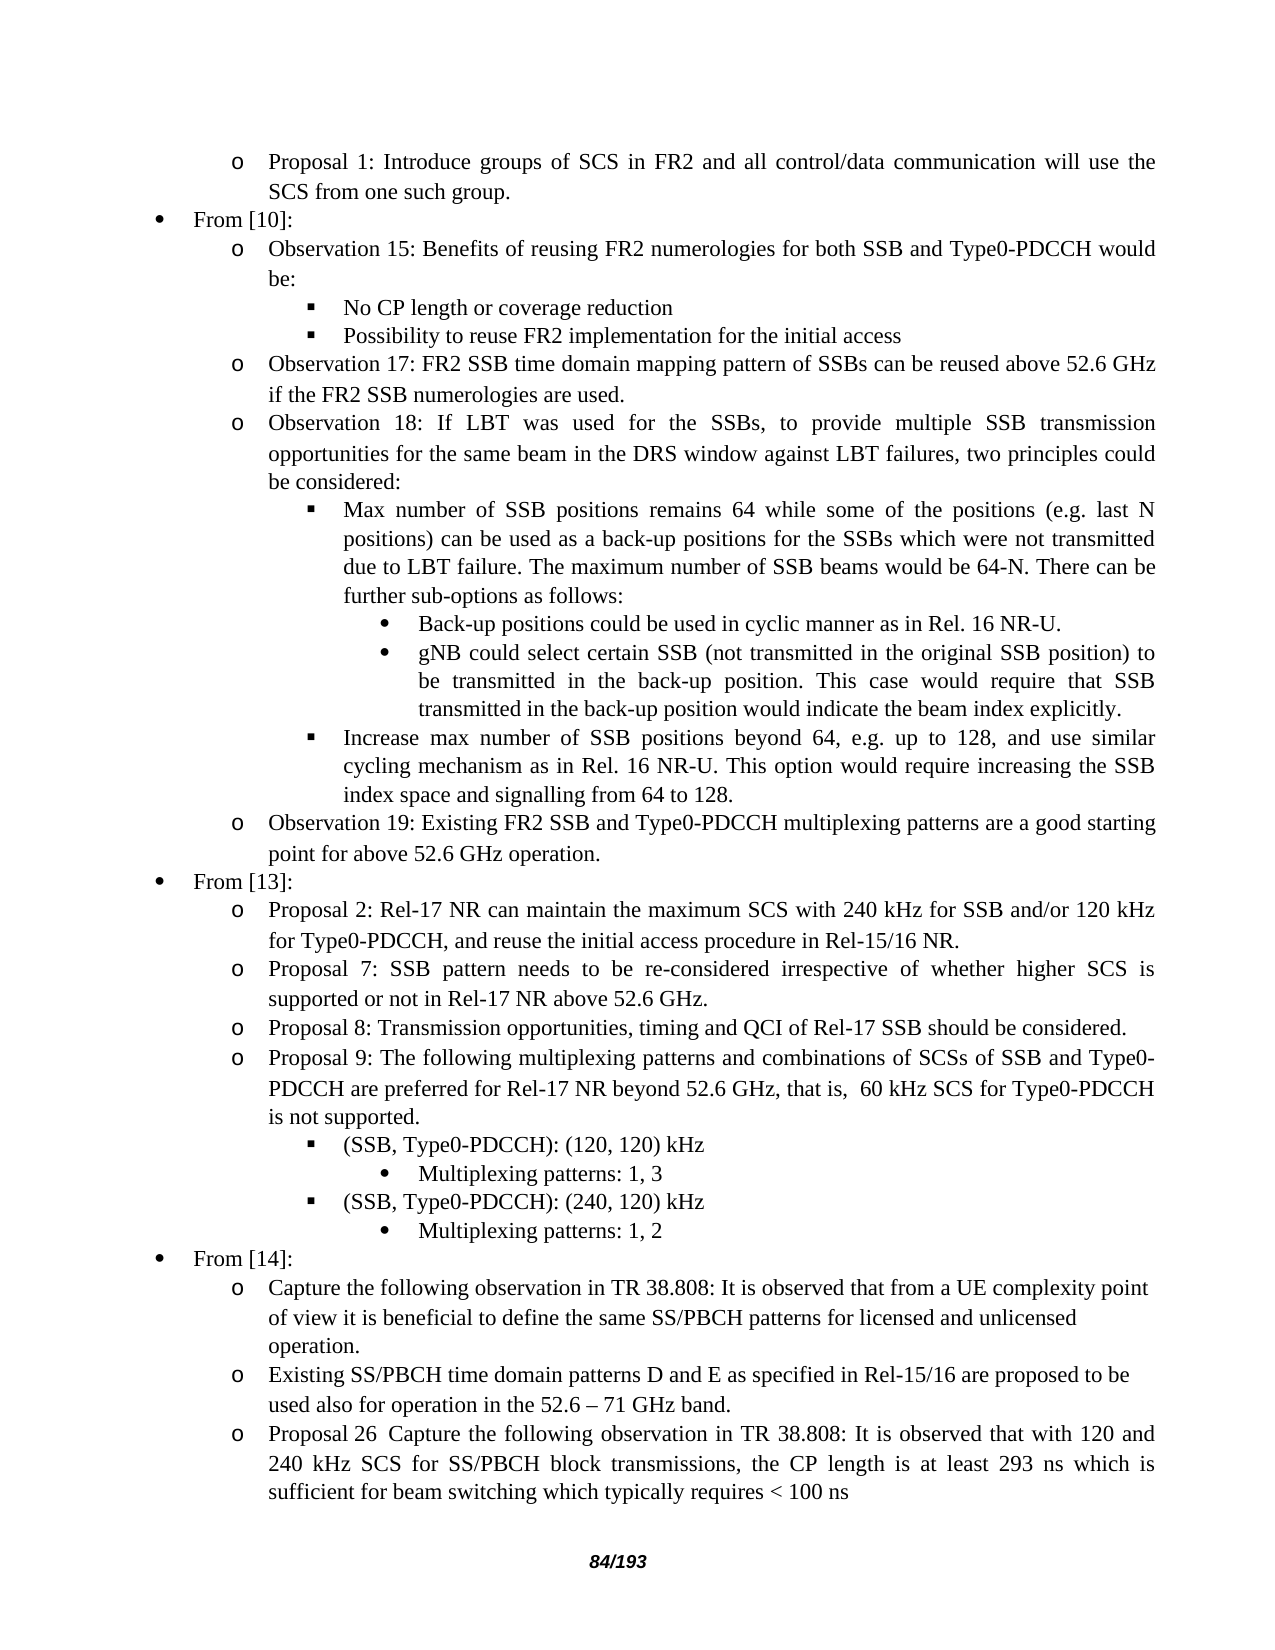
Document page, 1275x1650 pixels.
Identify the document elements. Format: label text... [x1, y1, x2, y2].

list Observation 19: Existing FR2 SSB and Type0-PDCCH multiplexing patterns are a good starting point for above 52.6 GHz operation. [231, 809, 1157, 866]
list No CP length or coverage reduction [306, 294, 1157, 320]
list Existing SS/PBCH time domain patterns D and E as specified in Rel-15/16 are proposed to be used also for operation in the 52.6 – 71 GHz band. [231, 1361, 1157, 1418]
list Proposal 2: Rel-17 NR can maintain the maximum SCS with 240 kHz for SSB and/or 120 kHz for Type0-PDCCH, and reuse the initial access procedure in Rel-15/16 NR. [231, 896, 1157, 953]
list Multiplexing patterns: 1, 2 [381, 1217, 1157, 1243]
list Multiplexing patterns: 1, 3 [381, 1160, 1157, 1186]
list Proposal 1: Introduce groups of SCS in FR2 and all control/data communication will use the SCS from one such group. [231, 148, 1157, 204]
list Proposal 9: The following multiplexing patterns and combinations of SCSs of SSB and Type0-PDCCH are preferred for Rel-17 NR beyond 52.6 GHz, that is, 60 kHz SCS for Type0-PDCCH is not supported. [231, 1044, 1157, 1129]
list (SSB, Type0-PDCCH): (240, 120) kHz [306, 1188, 1157, 1215]
list Proposal 26 Capture the following observation in TR 38.808: It is observed that with 120 and 240 kHz SCS for SS/PBCH block transmissions, the CP length is at least 293 ns which is sufficient for beam switching which typically requires < 100 ns [231, 1420, 1157, 1505]
list Proposal 7: SSB pattern needs to be re-considered irrespective of whether higher SCS is supported or not in Rel-17 NR above 52.6 GHz. [231, 955, 1157, 1012]
list Back-up positions could be used in cyclic manner as in Rel. 16 NR-U. [381, 610, 1157, 637]
list Proposal 8: Transmission opportunities, timing and QCI of Rel-17 SSB should be considered. [231, 1014, 1157, 1042]
list Possibility to reuse FR2 implementation for the initial access [306, 322, 1157, 348]
list Max number of SSB positions remains 64 while some of the positions (e.g. last N positions) can be used as a back-up positions for the SSBs which were not transmitted due to LBT failure. The maximum number of SSB beams would be 64-N. There can be further sub-options as follows: [306, 496, 1157, 608]
list From [10]: [156, 206, 1157, 233]
list Increase max number of SSB positions beyond 64, e.g. up to 128, and use similar cycling mechanism as in Rel. 16 NR-U. This option would require increasing the SSB index space and signalling from 64 to 128. [306, 724, 1157, 807]
list gNB could select certain SSB (not transmitted in the original SSB position) to be transmitted in the back-up position. This case would require that SSB transmitted in the back-up position would indicate the beam index explicitly. [381, 639, 1157, 722]
list Observation 15: Benefits of reusing FR2 numerologies for both SSB and Type0-PDCCH would be: [231, 235, 1157, 292]
list Observation 18: If LBT was used for the SSBs, to provide multiple SSB transmission opportunities for the same beam in the DRS window against LBT failures, two principles could be considered: [231, 409, 1157, 494]
list (SSB, Type0-PDCCH): (120, 120) kHz [306, 1132, 1157, 1158]
list Capture the following observation in TR 38.808: It is observed that from a UE complexity point of view it is beneficial to define the same SS/PBCH patterns for licensed and unlicensed operation. [231, 1274, 1157, 1359]
list Observation 17: FR2 SSB time domain mapping pattern of SSBs can be reused above 52.6 GHz if the FR2 SSB numerologies are used. [231, 351, 1157, 407]
list From [14]: [156, 1245, 1157, 1272]
list From [13]: [156, 868, 1157, 894]
